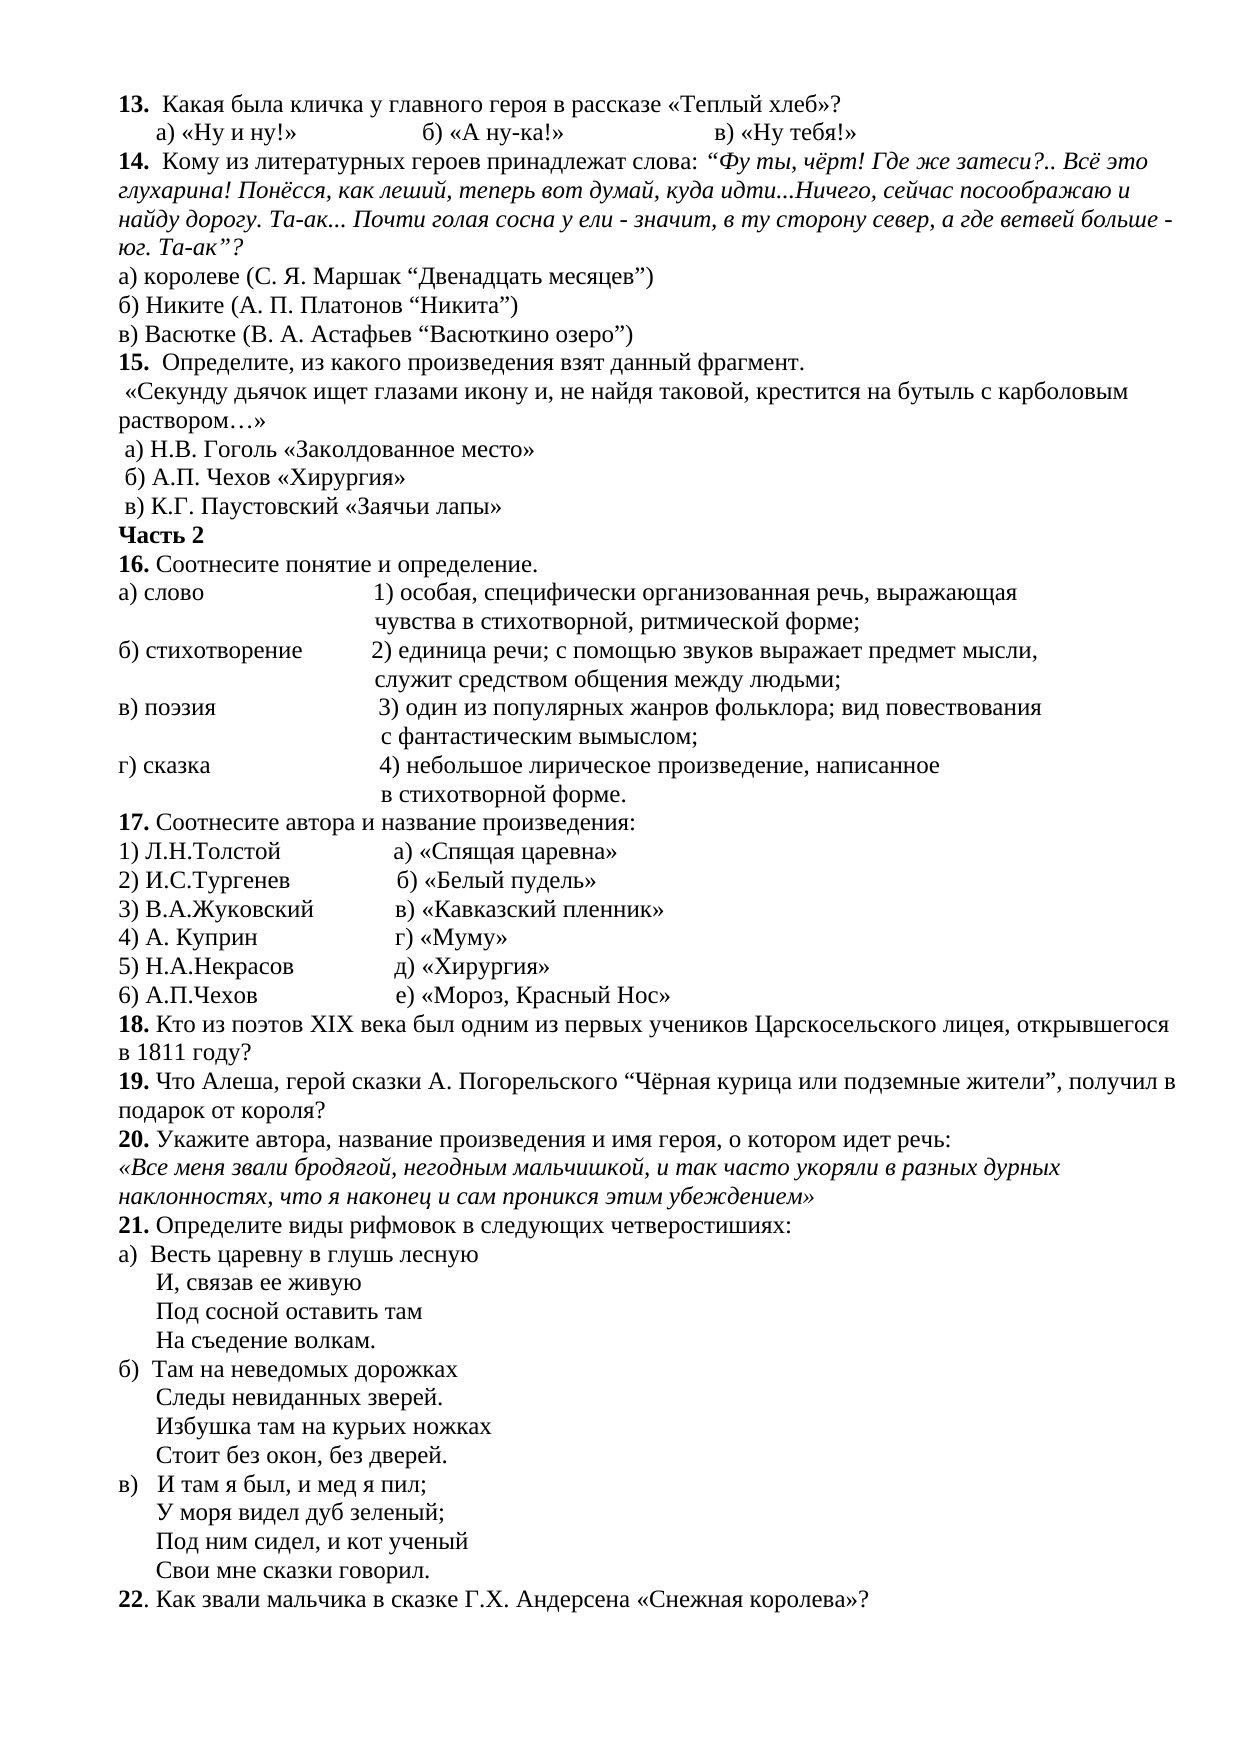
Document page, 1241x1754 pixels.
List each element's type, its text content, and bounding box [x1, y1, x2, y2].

text Под ним сидел, и кот ученый [118, 1526, 1182, 1555]
text раствором…» [118, 405, 1182, 434]
text 14. Кому из литературных героев принадлежат слова: “Фу ты, чёрт! Где же затеси?.. Всё это глухарина! Понёсся, как леший, теперь вот думай, куда идти...Ничего, сейчас посоображаю и найду дорогу. Та-ак... Почти голая сосна у ели - значит, в ту сторону север, а где ветвей больше - юг. Та-ак”? [118, 146, 1182, 261]
text 3) В.А.Жуковский в) «Кавказский пленник» [118, 894, 1182, 922]
text 21. Определите виды рифмовок в следующих четверостишиях: [118, 1210, 1182, 1239]
text а) королеве (С. Я. Маршак “Двенадцать месяцев”) [118, 261, 1182, 290]
text Избушка там на курьих ножках [118, 1411, 1182, 1440]
text 19. Что Алеша, герой сказки А. Погорельского “Чёрная курица или подземные жители”, получил в подарок от короля? [118, 1066, 1182, 1124]
text Часть 2 [118, 520, 1182, 549]
text в) Васютке (В. А. Астафьев “Васюткино озеро”) [118, 319, 1182, 347]
text 15. Определите, из какого произведения взят данный фрагмент. [118, 347, 1182, 376]
text 13. Какая была кличка у главного героя в рассказе «Теплый хлеб»? [118, 89, 1182, 117]
text в стихотворной форме. [118, 779, 1182, 807]
text 18. Кто из поэтов XIX века был одним из первых учеников Царскосельского лицея, открывшегося в 1811 году? [118, 1009, 1182, 1066]
text 16. Соотнесите понятие и определение. [118, 549, 1182, 577]
text в) К.Г. Паустовский «Заячьи лапы» [118, 491, 1182, 520]
text чувства в стихотворной, ритмической форме; [118, 606, 1182, 635]
text Следы невиданных зверей. [118, 1382, 1182, 1411]
text «Все меня звали бродягой, негодным мальчишкой, и так часто укоряли в разных дурных наклонностях, что я наконец и сам проникся этим убеждением» [118, 1152, 1182, 1210]
text б) стихотворение 2) единица речи; с помощью звуков выражает предмет мысли, [118, 635, 1182, 664]
text Свои мне сказки говорил. [118, 1555, 1182, 1584]
text 1) Л.Н.Толстой а) «Спящая царевна» [118, 836, 1182, 865]
text б) А.П. Чехов «Хирургия» [118, 462, 1182, 491]
text г) сказка 4) небольшое лирическое произведение, написанное [118, 750, 1182, 779]
text Под сосной оставить там [118, 1296, 1182, 1325]
text И, связав ее живую [118, 1267, 1182, 1296]
text 4) А. Куприн г) «Муму» [118, 922, 1182, 951]
text Стоит без окон, без дверей. [118, 1440, 1182, 1469]
text а) Н.В. Гоголь «Заколдованное место» [118, 434, 1182, 462]
text с фантастическим вымыслом; [118, 721, 1182, 750]
text а) Весть царевну в глушь лесную [118, 1239, 1182, 1267]
text в) поэзия 3) один из популярных жанров фольклора; вид повествования [118, 692, 1182, 721]
text служит средством общения между людьми; [118, 664, 1182, 692]
text 20. Укажите автора, название произведения и имя героя, о котором идет речь: [118, 1124, 1182, 1152]
text б) Никите (А. П. Платонов “Никита”) [118, 290, 1182, 319]
text 5) Н.А.Некрасов д) «Хирургия» [118, 951, 1182, 980]
text 6) А.П.Чехов е) «Мороз, Красный Нос» [118, 980, 1182, 1009]
text «Секунду дьячок ищет глазами икону и, не найдя таковой, крестится на бутыль с карболовым [118, 376, 1182, 405]
text 17. Соотнесите автора и название произведения: [118, 807, 1182, 836]
text 2) И.С.Тургенев б) «Белый пудель» [118, 865, 1182, 894]
text 22. Как звали мальчика в сказке Г.Х. Андерсена «Снежная королева»? [118, 1584, 1182, 1612]
text На съедение волкам. [118, 1325, 1182, 1354]
text а) слово 1) особая, специфически организованная речь, выражающая [118, 577, 1182, 606]
text У моря видел дуб зеленый; [118, 1497, 1182, 1526]
text в) И там я был, и мед я пил; [118, 1469, 1182, 1497]
text а) «Ну и ну!» б) «А ну-ка!» в) «Ну тебя!» [118, 117, 1182, 146]
text б) Там на неведомых дорожках [118, 1354, 1182, 1382]
